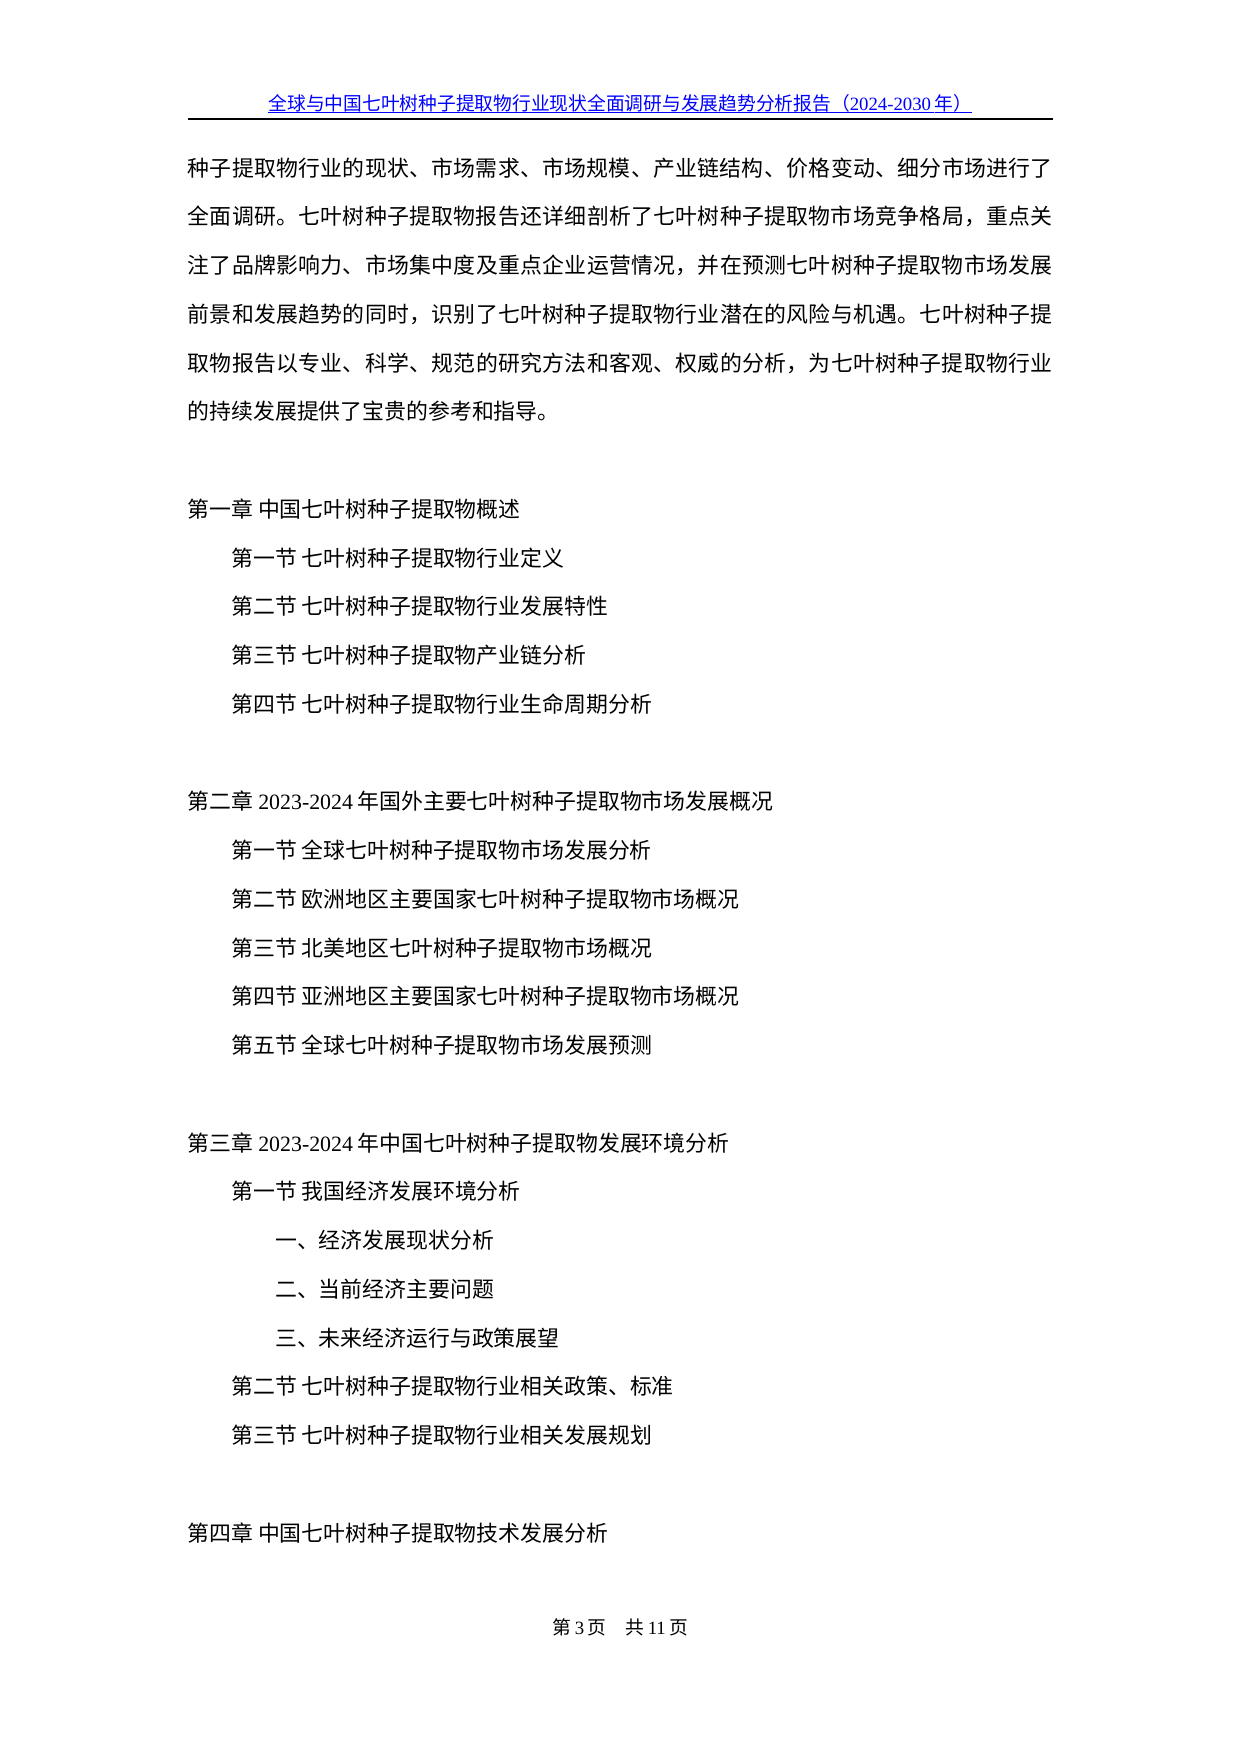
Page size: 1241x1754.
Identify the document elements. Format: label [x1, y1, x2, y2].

text [187, 150, 1053, 1548]
